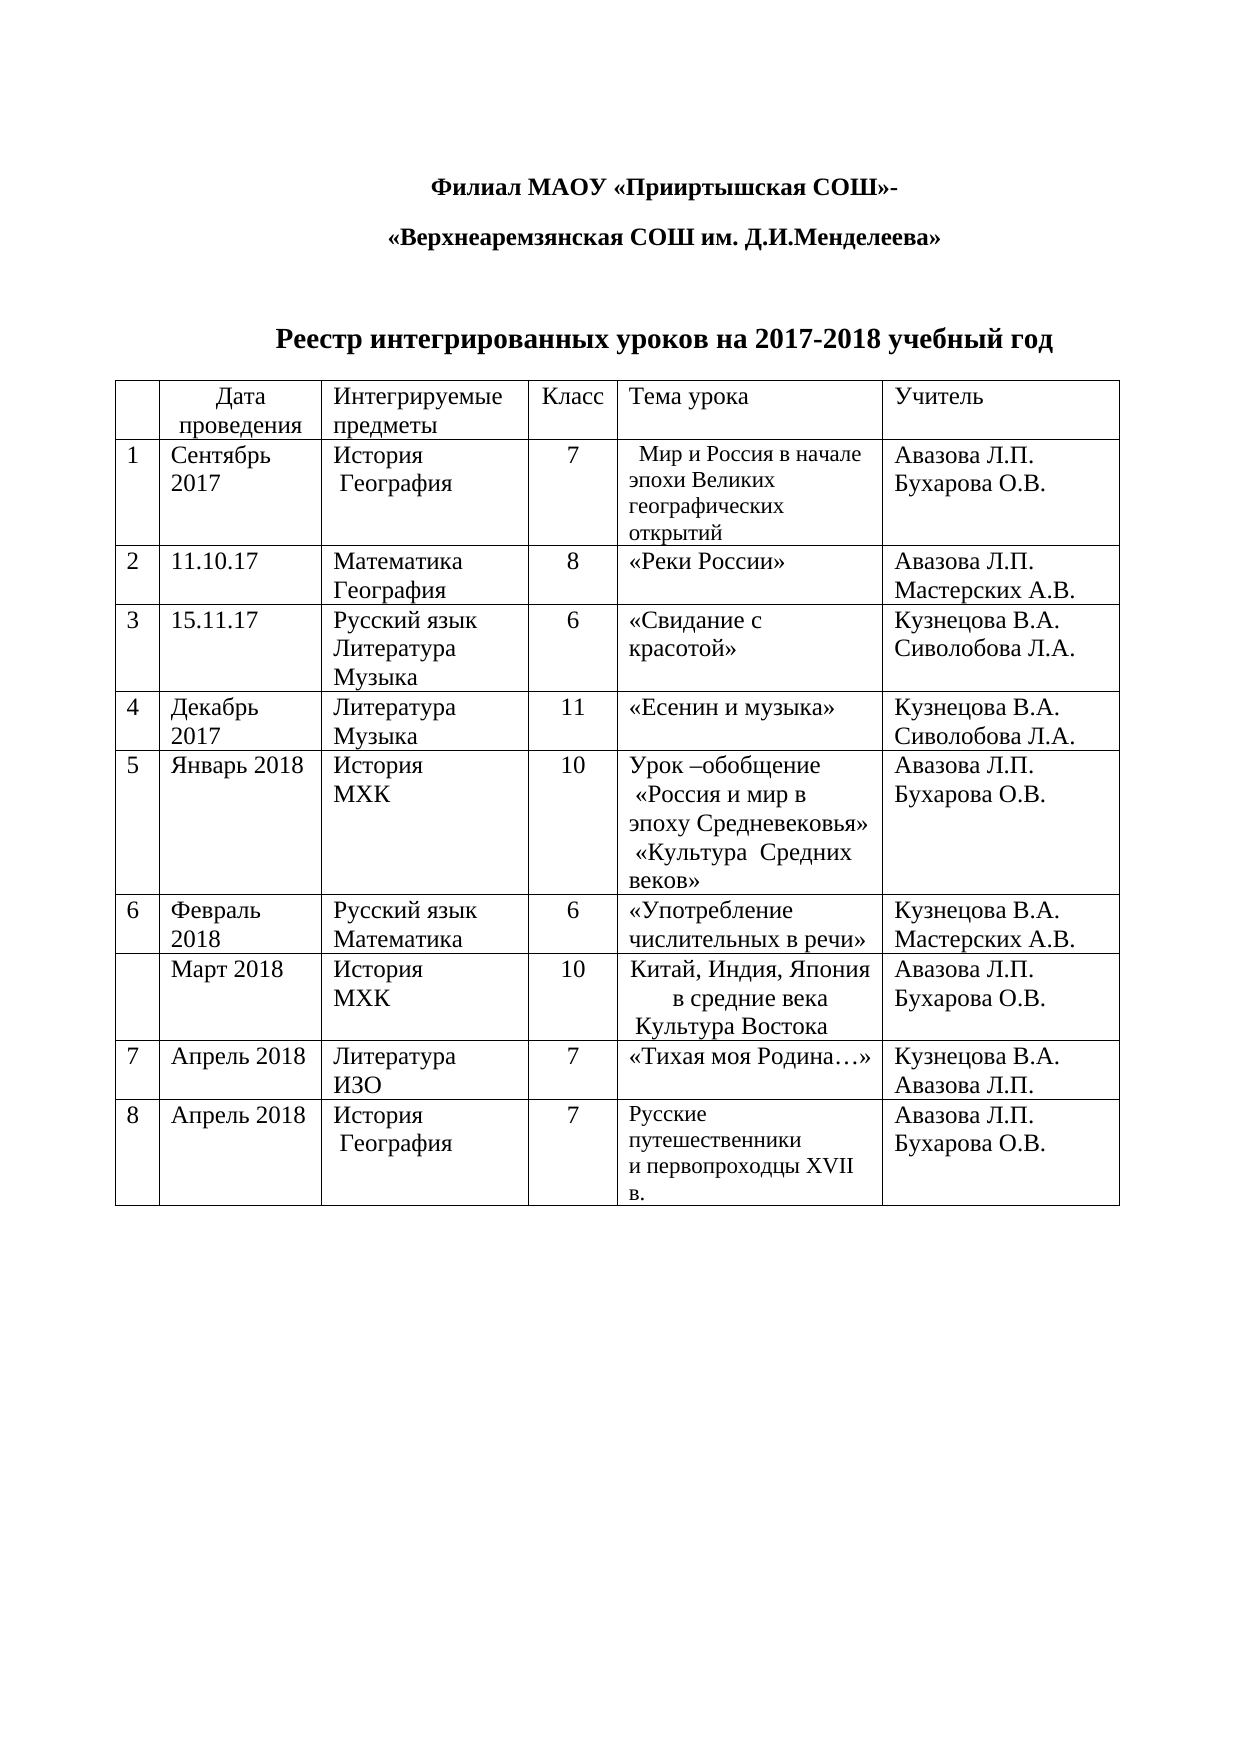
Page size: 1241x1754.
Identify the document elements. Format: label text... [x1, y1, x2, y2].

table_cell История География [322, 1100, 528, 1205]
table_cell Русские путешественники и первопроходцы XVII в. [618, 1100, 882, 1205]
table_header Учитель [883, 381, 1119, 439]
table_cell Русский язык Математика [322, 895, 528, 953]
table_cell Кузнецова В.А. Сиволобова Л.А. [883, 692, 1119, 749]
table_header Тема урока [618, 381, 882, 439]
table_cell 6 [529, 895, 617, 953]
table_cell Мир и Россия в начале эпохи Великих географических открытий [618, 440, 882, 545]
table_cell Авазова Л.П. Бухарова О.В. [883, 440, 1119, 545]
table_cell 2 [116, 546, 159, 604]
table_cell Февраль 2018 [160, 895, 321, 953]
table_cell Декабрь 2017 [160, 692, 321, 749]
table_cell 4 [116, 692, 159, 749]
table_cell 11.10.17 [160, 546, 321, 604]
table_cell «Тихая моя Родина…» [618, 1041, 882, 1099]
table_cell Апрель 2018 [160, 1100, 321, 1205]
table_cell Сентябрь 2017 [160, 440, 321, 545]
table_cell 6 [116, 895, 159, 953]
table_cell История МХК [322, 954, 528, 1040]
table_cell 7 [529, 1100, 617, 1205]
table_cell История МХК [322, 751, 528, 894]
table_cell История География [322, 440, 528, 545]
table_cell Русский язык Литература Музыка [322, 605, 528, 691]
table_cell Авазова Л.П. Бухарова О.В. [883, 751, 1119, 894]
table_cell «Реки России» [618, 546, 882, 604]
table_cell Кузнецова В.А. Авазова Л.П. [883, 1041, 1119, 1099]
table_cell Авазова Л.П. Бухарова О.В. [883, 954, 1119, 1040]
table_cell 8 [116, 1100, 159, 1205]
table_cell «Свидание с красотой» [618, 605, 882, 691]
text Реестр интегрированных уроков на 2017-2018 учебный год [177, 321, 1152, 354]
table_cell Кузнецова В.А. Сиволобова Л.А. [883, 605, 1119, 691]
table_cell Март 2018 [160, 954, 321, 1040]
table_cell 5 [116, 751, 159, 894]
text Филиал МАОУ «Прииртышская СОШ»- [177, 172, 1152, 201]
table_cell «Есенин и музыка» [618, 692, 882, 749]
table_cell 8 [529, 546, 617, 604]
table_header [116, 381, 159, 439]
table_cell Авазова Л.П. Бухарова О.В. [883, 1100, 1119, 1205]
table_cell Математика География [322, 546, 528, 604]
table_cell 10 [529, 954, 617, 1040]
table_cell [116, 954, 159, 1040]
table_cell Китай, Индия, Япония в средние века Культура Востока [618, 954, 882, 1040]
table_header Класс [529, 381, 617, 439]
table_cell Январь 2018 [160, 751, 321, 894]
table_cell Кузнецова В.А. Мастерских А.В. [883, 895, 1119, 953]
table_cell 10 [529, 751, 617, 894]
table_cell Апрель 2018 [160, 1041, 321, 1099]
table_cell 7 [529, 1041, 617, 1099]
table_cell 7 [116, 1041, 159, 1099]
table_cell 6 [529, 605, 617, 691]
table_cell Авазова Л.П. Мастерских А.В. [883, 546, 1119, 604]
text «Верхнеаремзянская СОШ им. Д.И.Менделеева» [177, 222, 1152, 250]
table_header Дата проведения [160, 381, 321, 439]
table_cell Урок –обобщение «Россия и мир в эпоху Средневековья» «Культура Средних веков» [618, 751, 882, 894]
table_header Интегрируемые предметы [322, 381, 528, 439]
table_cell 15.11.17 [160, 605, 321, 691]
table_cell 1 [116, 440, 159, 545]
table_cell 11 [529, 692, 617, 749]
table_cell 7 [529, 440, 617, 545]
table_cell 3 [116, 605, 159, 691]
table_cell Литература ИЗО [322, 1041, 528, 1099]
table_cell Литература Музыка [322, 692, 528, 749]
table_cell «Употребление числительных в речи» [618, 895, 882, 953]
